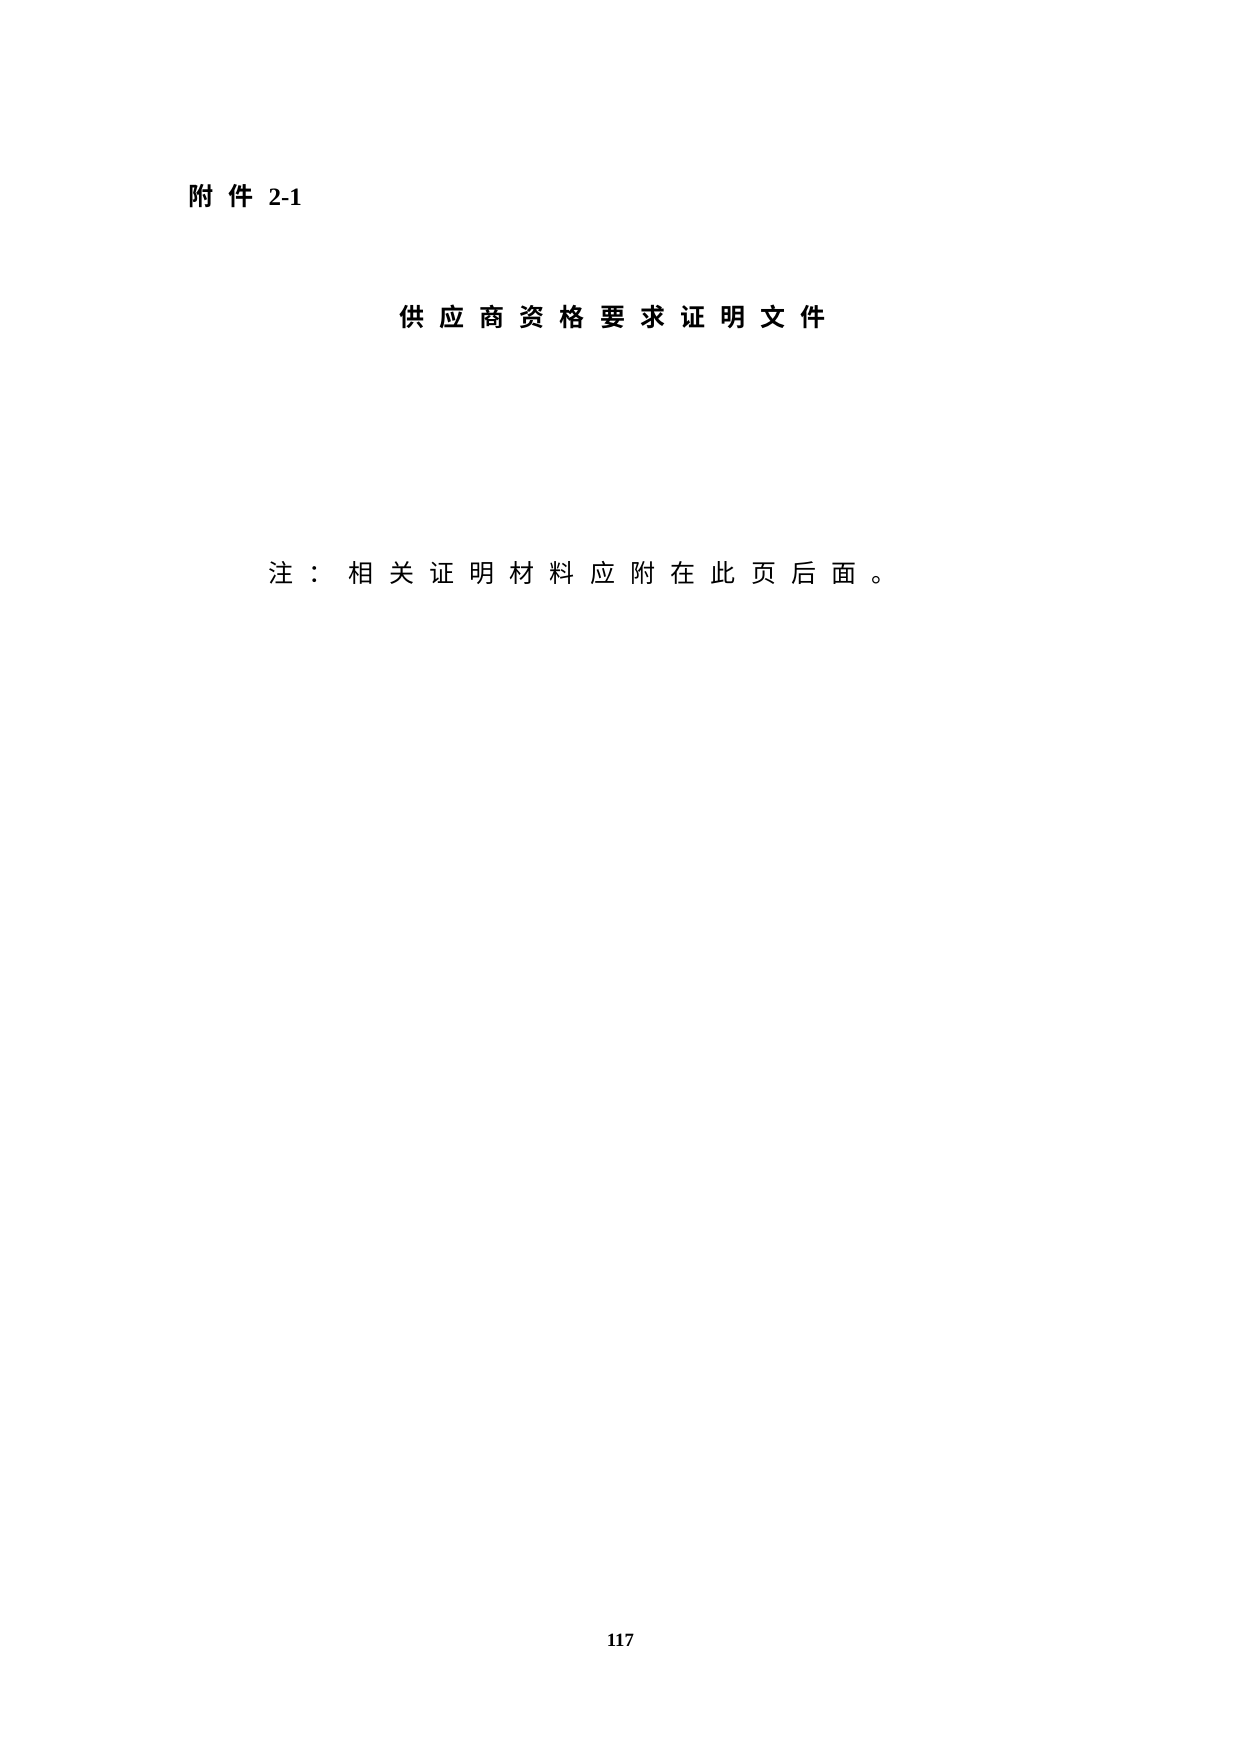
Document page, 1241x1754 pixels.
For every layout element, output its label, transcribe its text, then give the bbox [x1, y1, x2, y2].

text 供应商资格要求证明文件 [188, 286, 1052, 345]
text 注：相关证明材料应附在此页后面。 [188, 542, 1052, 601]
text 附件2-1 [188, 164, 1052, 224]
